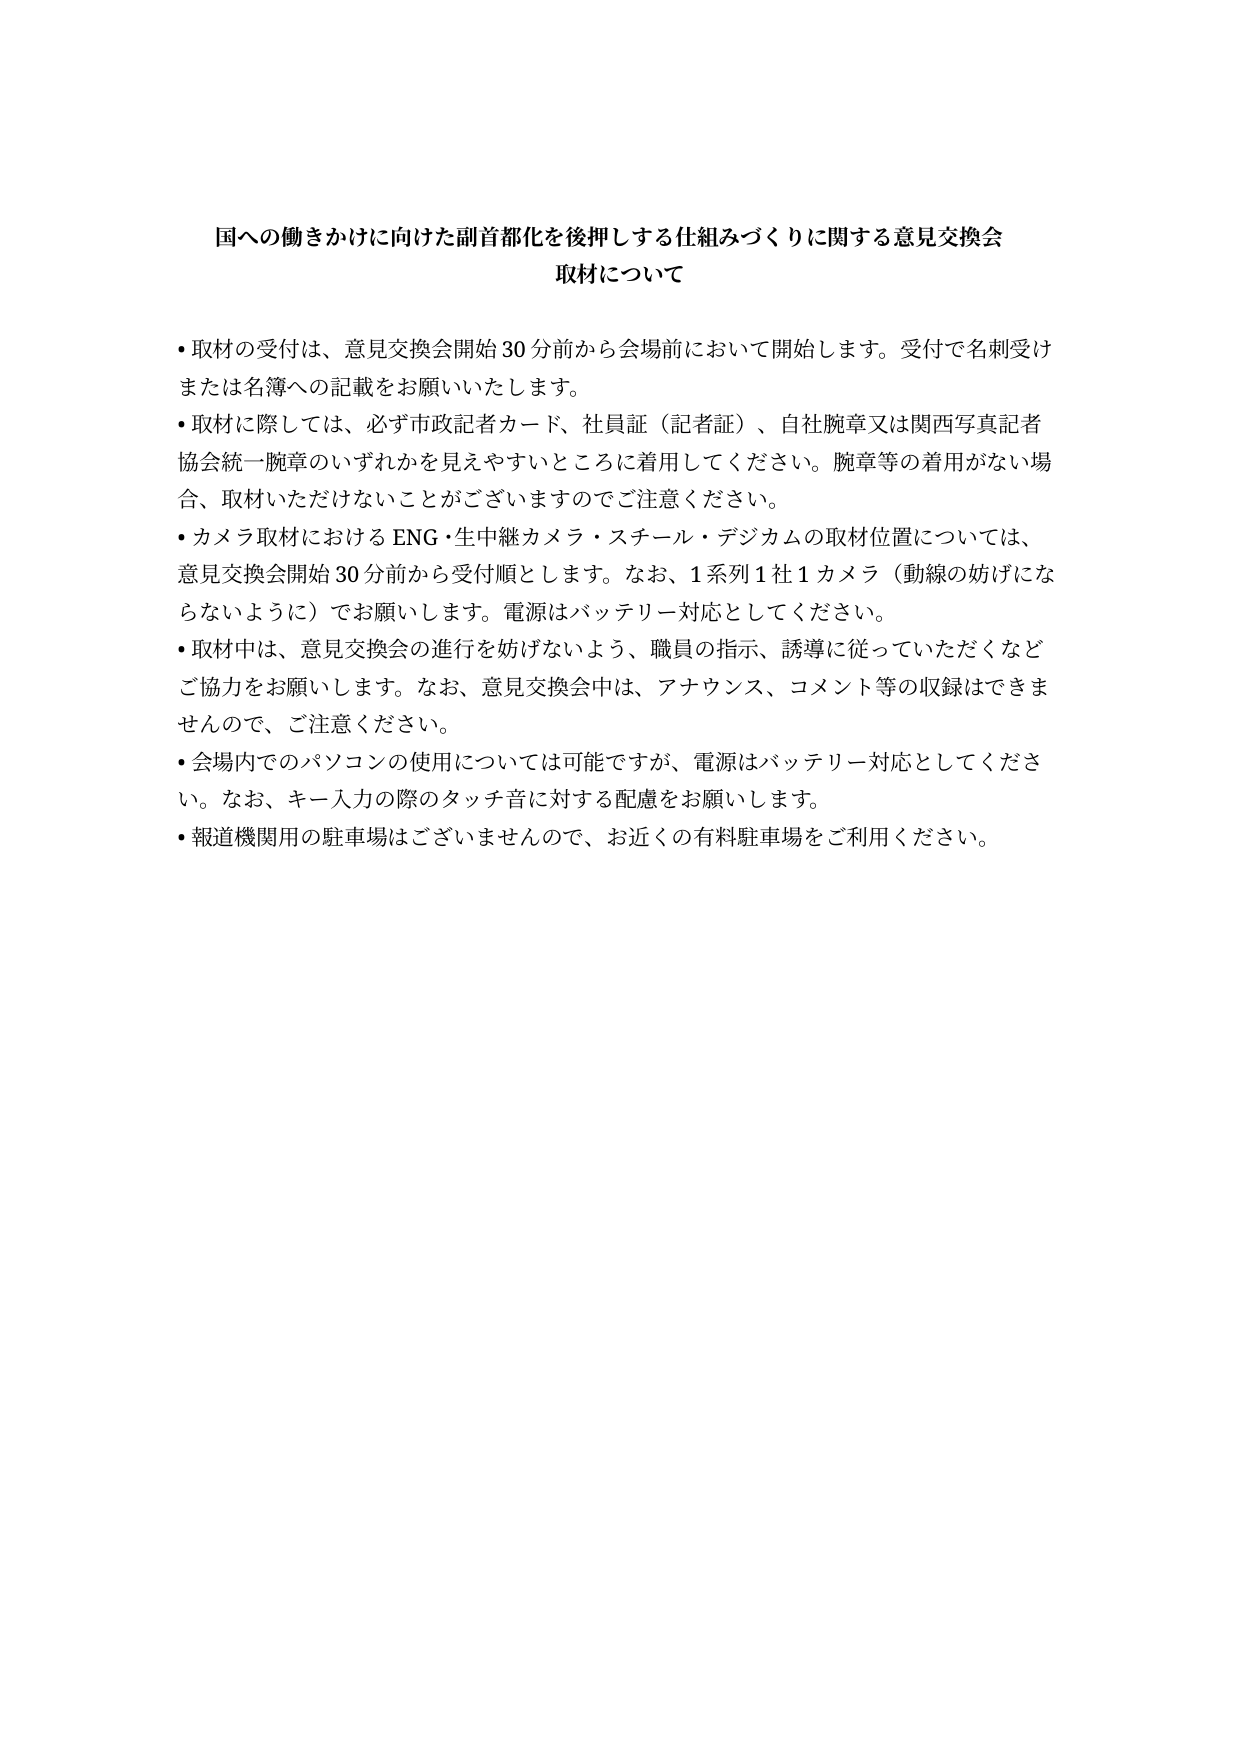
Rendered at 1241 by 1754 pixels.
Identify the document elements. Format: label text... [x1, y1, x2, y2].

text • 報道機関用の駐車場はございませんので、お近くの有料駐車場をご利用ください。 [177, 817, 1063, 854]
text • 取材中は、意見交換会の進行を妨げないよう、職員の指示、誘導に従っていただくなどご協力をお願いします。なお、意見交換会中は、アナウンス、コメント等の収録はできませんので、ご注意ください。 [177, 629, 1063, 742]
text • 会場内でのパソコンの使用については可能ですが、電源はバッテリー対応としてください。なお、キー入力の際のタッチ音に対する配慮をお願いします。 [177, 742, 1063, 817]
text • 取材の受付は、意見交換会開始30分前から会場前において開始します。受付で名刺受けまたは名簿への記載をお願いいたします。 [177, 329, 1063, 404]
text 国への働きかけに向けた副首都化を後押しする仕組みづくりに関する意見交換会 取材について [177, 217, 1063, 292]
text • カメラ取材におけるENG ･生中継カメラ・スチール・デジカムの取材位置については、意見交換会開始30分前から受付順とします。なお、1系列1社1 カメラ（動線の妨げにならないように）でお願いします。電源はバッテリー対応としてください。 [177, 517, 1063, 629]
text • 取材に際しては、必ず市政記者カード、社員証（記者証）、自社腕章又は関西写真記者協会統一腕章のいずれかを見えやすいところに着用してください。腕章等の着用がない場合、取材いただけないことがございますのでご注意ください。 [177, 404, 1063, 517]
